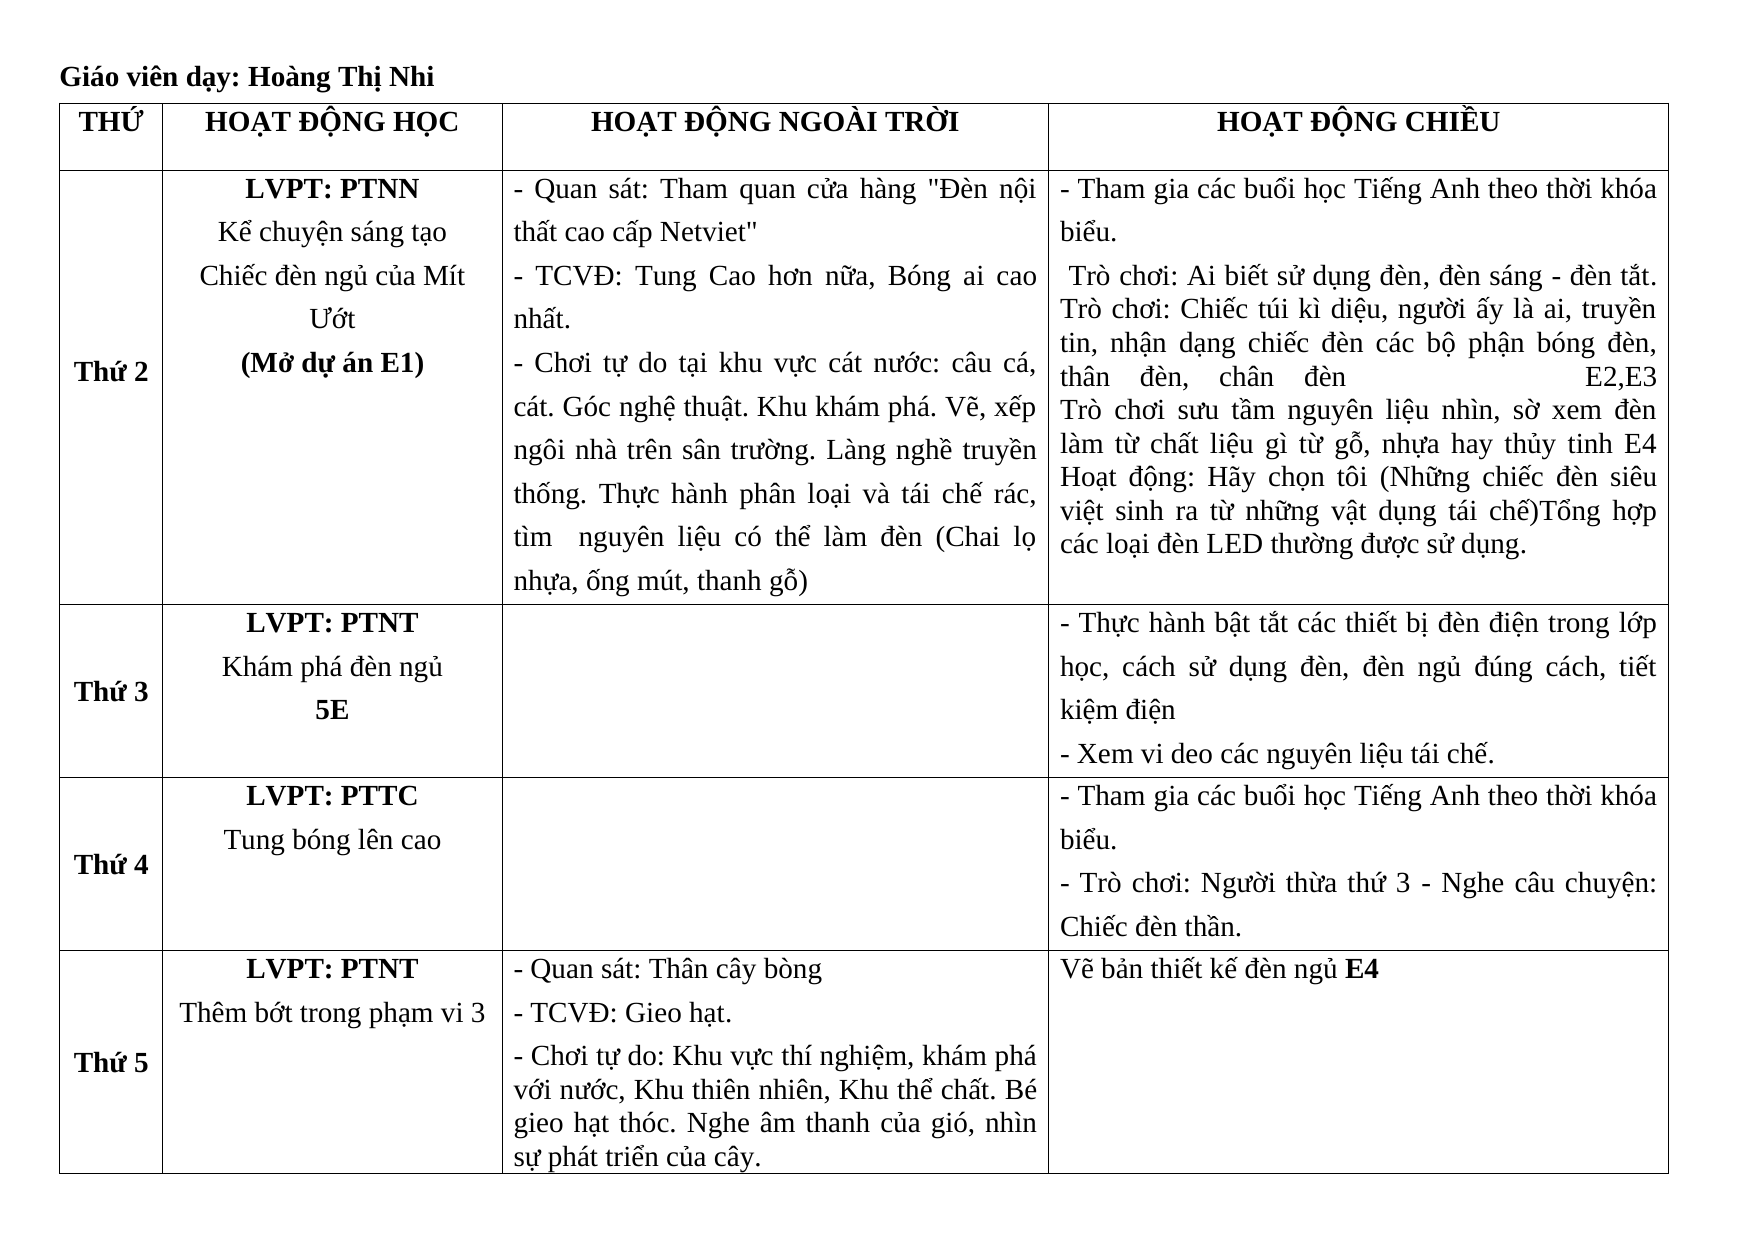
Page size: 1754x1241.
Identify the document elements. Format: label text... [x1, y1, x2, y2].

table_cell Thứ 5 [60, 951, 162, 1173]
table_header THỨ [60, 104, 162, 170]
table_cell - Quan sát: Thân cây bòng - TCVĐ: Gieo hạt. - Chơi tự do: Khu vực thí nghiệm, khám phá với nước, Khu thiên nhiên, Khu thể chất. Bé gieo hạt thóc. Nghe âm thanh của gió, nhìn sự phát triển của cây. [503, 951, 1048, 1173]
table_cell - Quan sát: Tham quan cửa hàng "Đèn nội thất cao cấp Netviet" - TCVĐ: Tung Cao hơn nữa, Bóng ai cao nhất. - Chơi tự do tại khu vực cát nước: câu cá, cát. Góc nghệ thuật. Khu khám phá. Vẽ, xếp ngôi nhà trên sân trường. Làng nghề truyền thống. Thực hành phân loại và tái chế rác, tìm nguyên liệu có thể làm đèn (Chai lọ nhựa, ống mút, thanh gỗ) [503, 171, 1048, 604]
table_header HOẠT ĐỘNG HỌC [163, 104, 502, 170]
table_cell LVPT: PTTC Tung bóng lên cao [163, 778, 502, 950]
table_cell - Thực hành bật tắt các thiết bị đèn điện trong lớp học, cách sử dụng đèn, đèn ngủ đúng cách, tiết kiệm điện - Xem vi deo các nguyên liệu tái chế. [1049, 605, 1668, 777]
table_header HOẠT ĐỘNG NGOÀI TRỜI [503, 104, 1048, 170]
table_cell Thứ 3 [60, 605, 162, 777]
table_cell Thứ 4 [60, 778, 162, 950]
table_cell LVPT: PTNT Thêm bớt trong phạm vi 3 [163, 951, 502, 1173]
table_header HOẠT ĐỘNG CHIỀU [1049, 104, 1668, 170]
table_cell Vẽ bản thiết kế đèn ngủ E4 [1049, 951, 1668, 1173]
table_cell LVPT: PTNN Kể chuyện sáng tạo Chiếc đèn ngủ của Mít Ướt (Mở dự án E1) [163, 171, 502, 604]
table_cell Thứ 2 [60, 171, 162, 604]
text Giáo viên dạy: Hoàng Thị Nhi [59, 59, 1695, 93]
table_cell LVPT: PTNT Khám phá đèn ngủ 5E [163, 605, 502, 777]
table_cell - Tham gia các buổi học Tiếng Anh theo thời khóa biểu. - Trò chơi: Người thừa thứ 3 - Nghe câu chuyện: Chiếc đèn thần. [1049, 778, 1668, 950]
table_cell [503, 605, 1048, 777]
table_cell - Tham gia các buổi học Tiếng Anh theo thời khóa biểu. Trò chơi: Ai biết sử dụng đèn, đèn sáng - đèn tắt. Trò chơi: Chiếc túi kì diệu, người ấy là ai, truyền tin, nhận dạng chiếc đèn các bộ phận bóng đèn, thân đèn, chân đèn E2,E3 Trò chơi sưu tầm nguyên liệu nhìn, sờ xem đèn làm từ chất liệu gì từ gỗ, nhựa hay thủy tinh E4 Hoạt động: Hãy chọn tôi (Những chiếc đèn siêu việt sinh ra từ những vật dụng tái chế)Tổng hợp các loại đèn LED thường được sử dụng. [1049, 171, 1668, 604]
table_cell [503, 778, 1048, 950]
